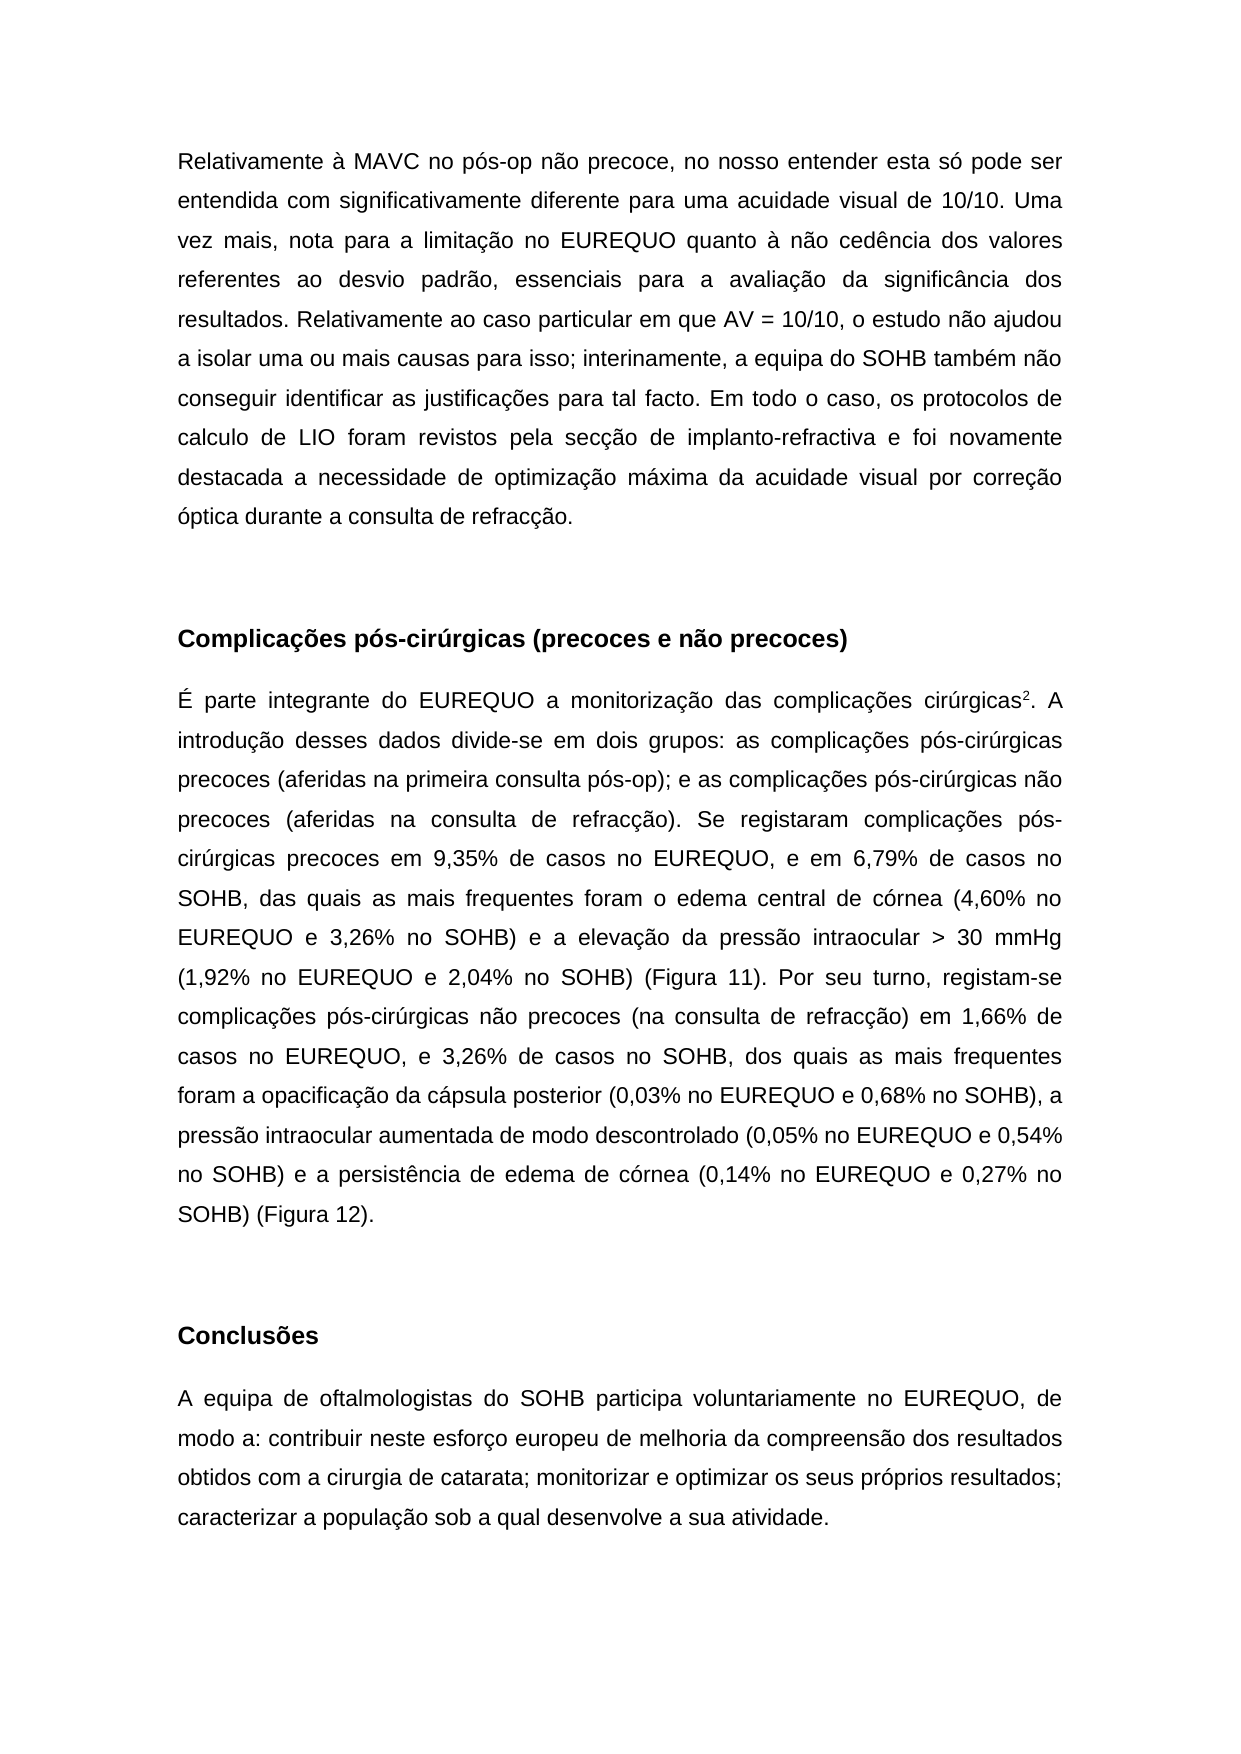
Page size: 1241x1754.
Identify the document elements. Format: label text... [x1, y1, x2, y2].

text Complicações pós-cirúrgicas (precoces e não precoces) [177, 623, 1063, 652]
text Conclusões [177, 1321, 1063, 1350]
text Relativamente à MAVC no pós-op não precoce, no nosso entender esta só pode ser entendida com significativamente diferente para uma acuidade visual de 10/10. Uma vez mais, nota para a limitação no EUREQUO quanto à não cedência dos valores referentes ao desvio padrão, essenciais para a avaliação da significância dos resultados. Relativamente ao caso particular em que AV = 10/10, o estudo não ajudou a isolar uma ou mais causas para isso; interinamente, a equipa do SOHB também não conseguir identificar as justificações para tal facto. Em todo o caso, os protocolos de calculo de LIO foram revistos pela secção de implanto-refractiva e foi novamente destacada a necessidade de optimização máxima da acuidade visual por correção óptica durante a consulta de refracção. [177, 148, 1063, 529]
text A equipa de oftalmologistas do SOHB participa voluntariamente no EUREQUO, de modo a: contribuir neste esforço europeu de melhoria da compreensão dos resultados obtidos com a cirurgia de catarata; monitorizar e optimizar os seus próprios resultados; caracterizar a população sob a qual desenvolve a sua atividade. [177, 1385, 1063, 1530]
text É parte integrante do EUREQUO a monitorização das complicações cirúrgicas2. A introdução desses dados divide-se em dois grupos: as complicações pós-cirúrgicas precoces (aferidas na primeira consulta pós-op); e as complicações pós-cirúrgicas não precoces (aferidas na consulta de refracção). Se registaram complicações pós-cirúrgicas precoces em 9,35% de casos no EUREQUO, e em 6,79% de casos no SOHB, das quais as mais frequentes foram o edema central de córnea (4,60% no EUREQUO e 3,26% no SOHB) e a elevação da pressão intraocular > 30 mmHg (1,92% no EUREQUO e 2,04% no SOHB) (Figura 11). Por seu turno, registam-se complicações pós-cirúrgicas não precoces (na consulta de refracção) em 1,66% de casos no EUREQUO, e 3,26% de casos no SOHB, dos quais as mais frequentes foram a opacificação da cápsula posterior (0,03% no EUREQUO e 0,68% no SOHB), a pressão intraocular aumentada de modo descontrolado (0,05% no EUREQUO e 0,54% no SOHB) e a persistência de edema de córnea (0,14% no EUREQUO e 0,27% no SOHB) (Figura 12). [177, 687, 1063, 1227]
